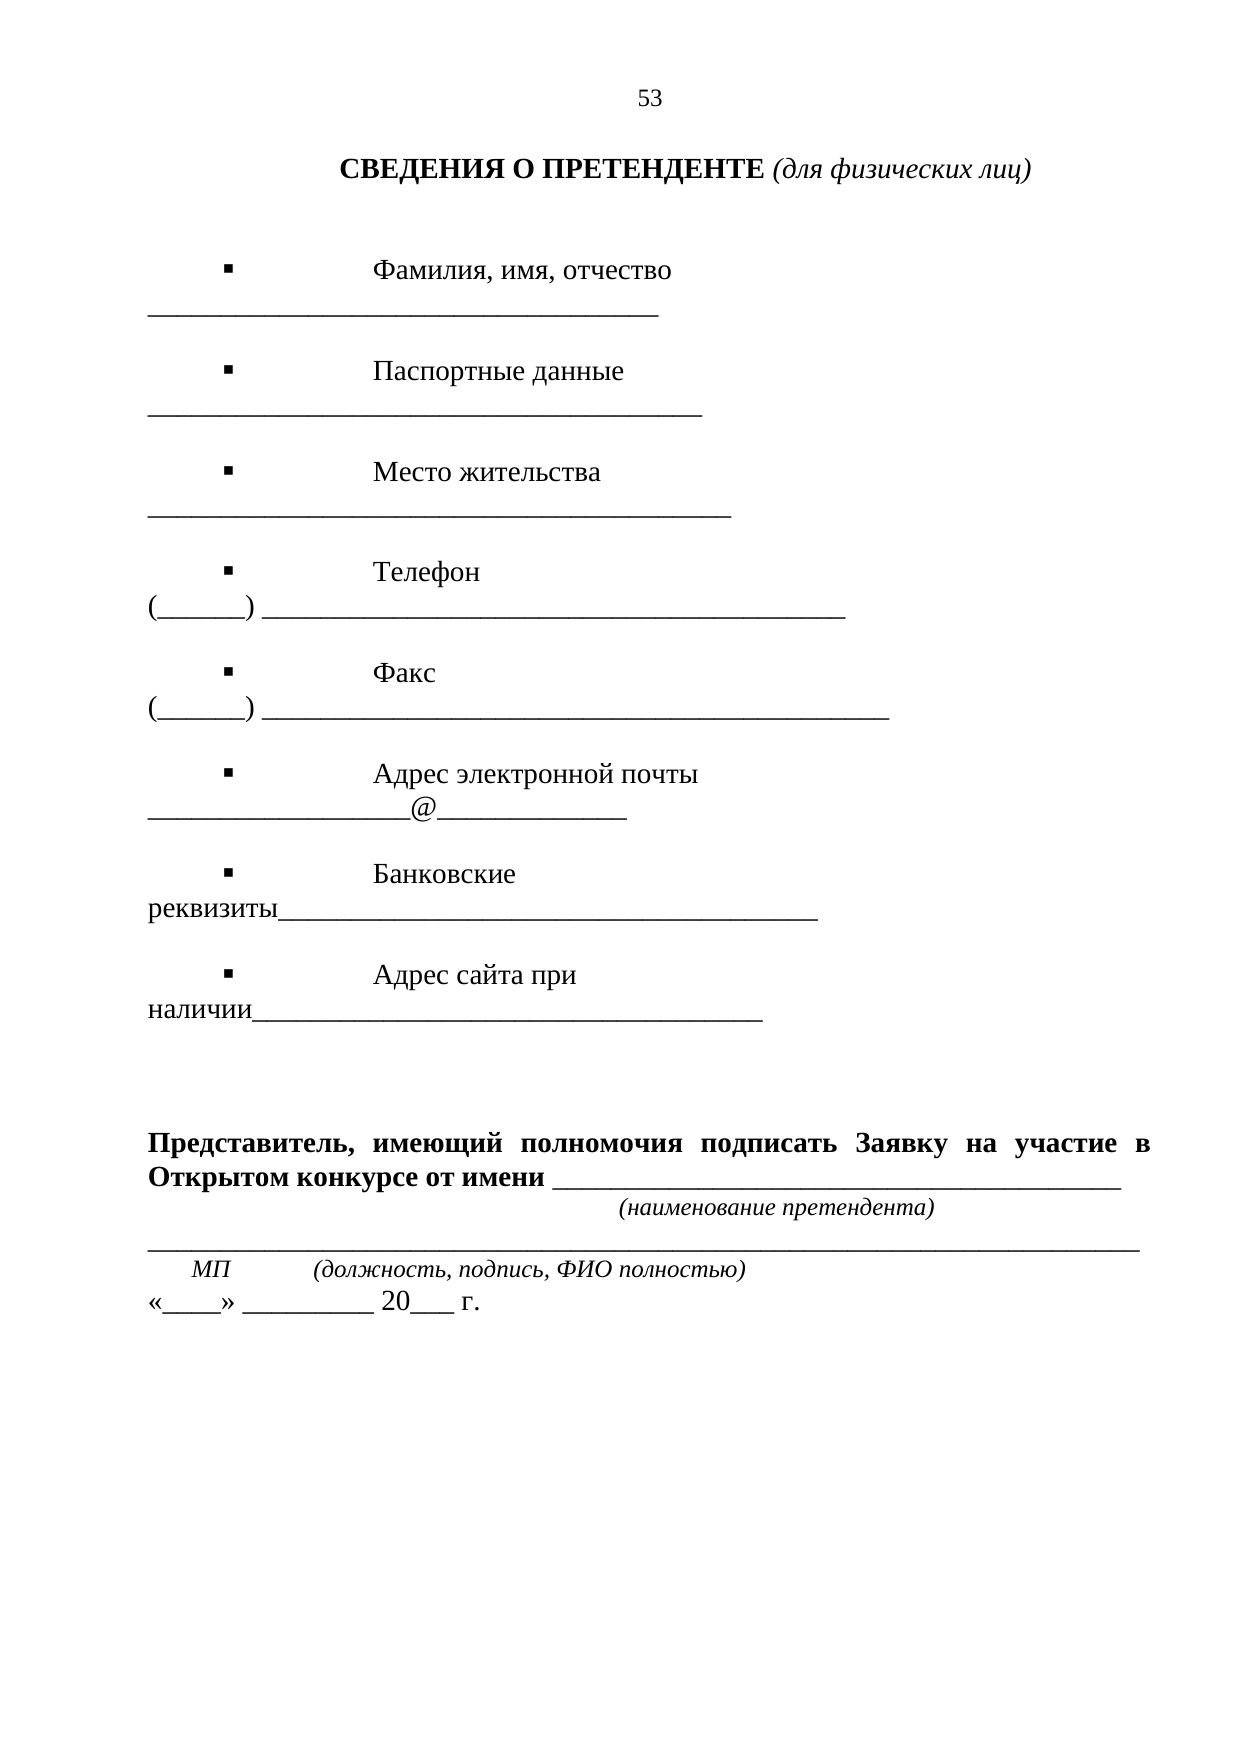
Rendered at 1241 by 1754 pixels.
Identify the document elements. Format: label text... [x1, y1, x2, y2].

text «____» _________ 20___ г. [148, 1283, 1152, 1317]
text Представитель, имеющий полномочия подписать Заявку на участие в Открытом конкурсе от имени _______________________________________ [148, 1125, 1152, 1192]
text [148, 1221, 1152, 1254]
list Телефон (______) ________________________________________ [148, 554, 1152, 622]
list Банковские реквизиты_____________________________________ [148, 857, 1152, 924]
list Адрес сайта при наличии___________________________________ [148, 957, 1152, 1024]
text СВЕДЕНИЯ О ПРЕТЕНДЕНТЕ (для физических лиц) [148, 152, 1152, 185]
text МП (должность, подпись, ФИО полностью) [148, 1254, 1152, 1283]
list Адрес электронной почты __________________@_____________ [148, 756, 1152, 823]
list Факс (______) ___________________________________________ [148, 655, 1152, 722]
text (наименование претендента) [148, 1192, 1152, 1221]
list Паспортные данные ______________________________________ [148, 353, 1152, 420]
list Место жительства ________________________________________ [148, 454, 1152, 521]
list Фамилия, имя, отчество ___________________________________ [148, 252, 1152, 319]
